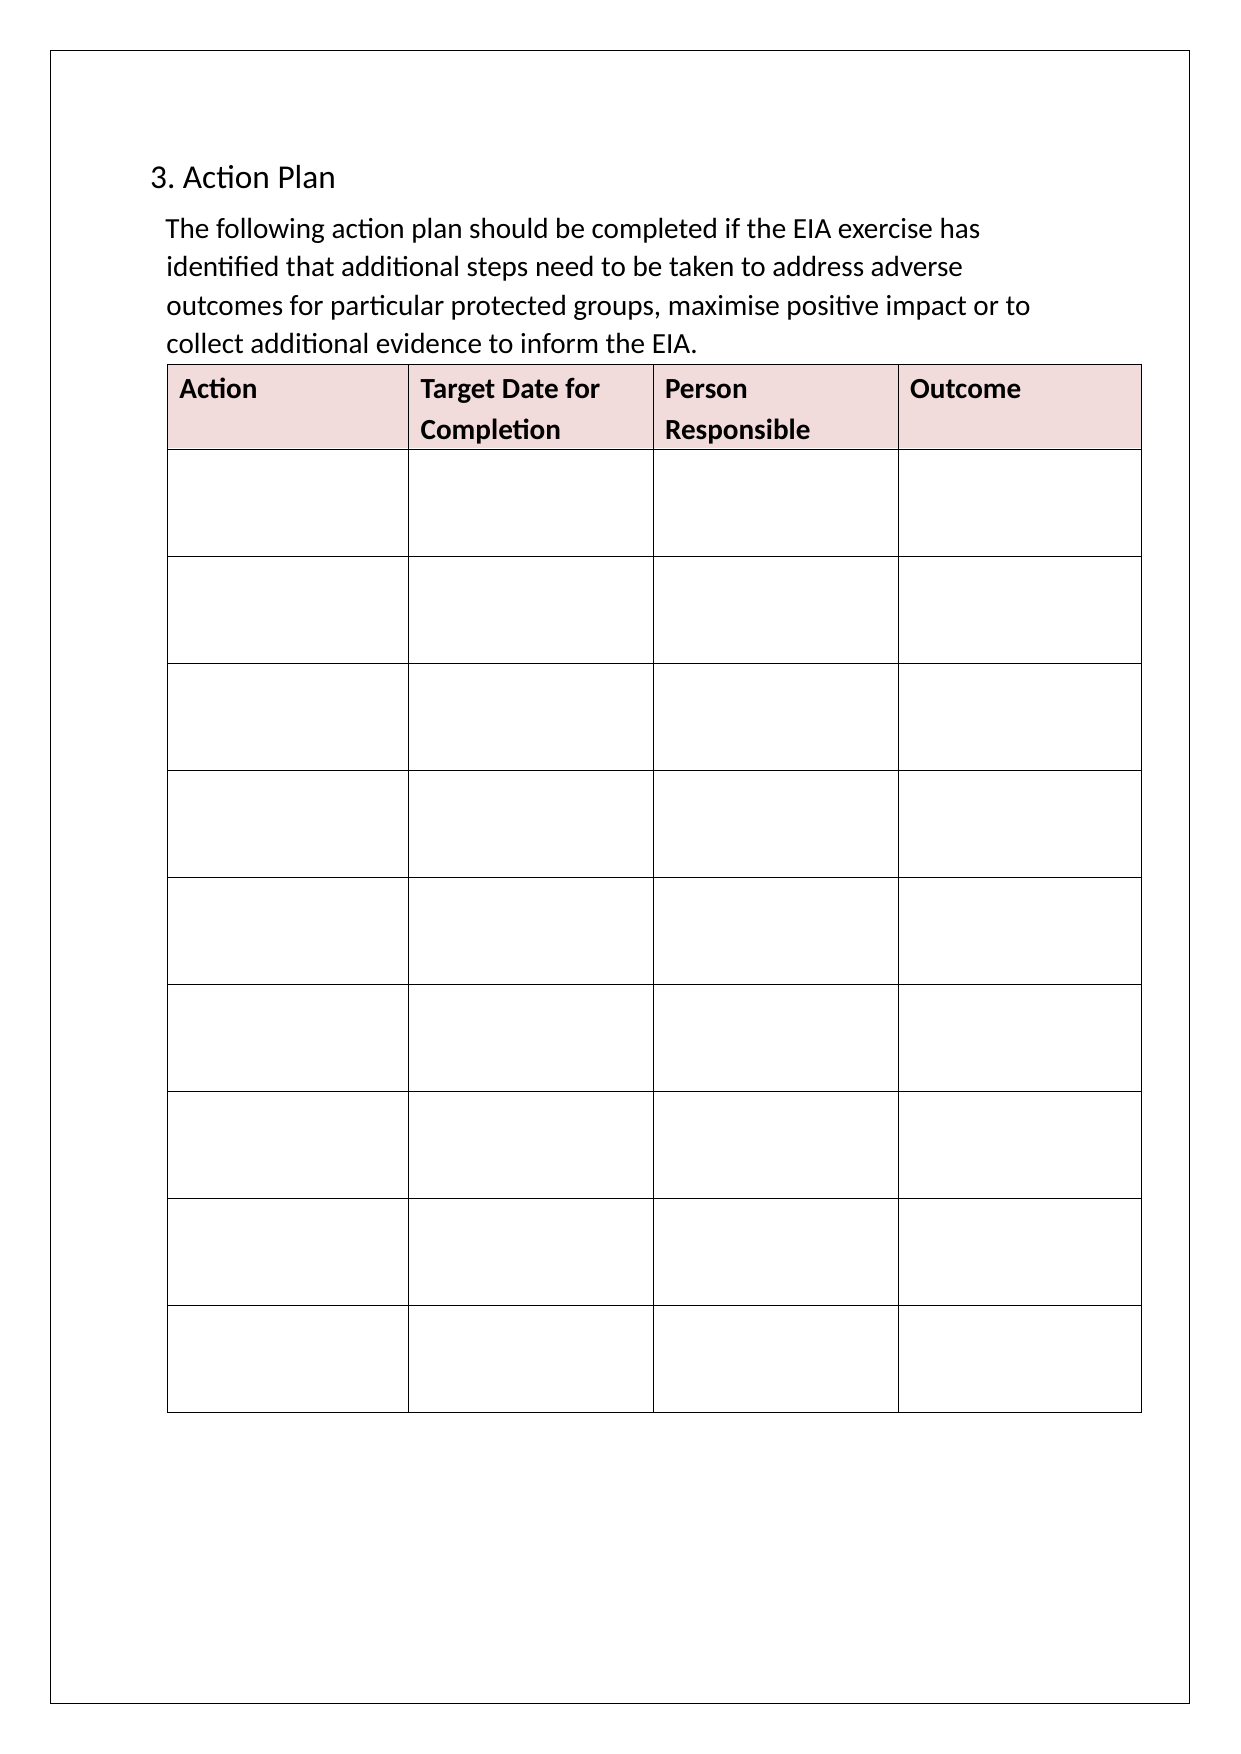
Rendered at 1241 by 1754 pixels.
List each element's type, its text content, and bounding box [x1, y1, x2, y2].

table_cell [409, 1092, 653, 1198]
table_cell [409, 1199, 653, 1305]
table_cell [899, 1306, 1141, 1412]
table_cell [409, 771, 653, 877]
table_cell [409, 664, 653, 769]
table_header Action [168, 365, 408, 448]
table_cell [168, 1306, 408, 1412]
table_cell [409, 985, 653, 1091]
table_cell [654, 450, 898, 556]
text 3. Action Plan [150, 156, 1173, 197]
table_cell [899, 557, 1141, 663]
table_cell [899, 1092, 1141, 1198]
table_cell [168, 985, 408, 1091]
table_header Person Responsible [654, 365, 898, 448]
table_cell [899, 985, 1141, 1091]
table_cell [409, 557, 653, 663]
table_header Outcome [899, 365, 1141, 448]
table_cell [899, 878, 1141, 984]
table_cell [168, 1199, 408, 1305]
table_cell [654, 664, 898, 769]
table_cell [168, 450, 408, 556]
table_cell [168, 664, 408, 769]
table_header Target Date for Completion [409, 365, 653, 448]
table_cell [654, 878, 898, 984]
table_cell [654, 771, 898, 877]
table_cell [409, 878, 653, 984]
table_cell [654, 1199, 898, 1305]
table_cell [168, 1092, 408, 1198]
table_cell [654, 1092, 898, 1198]
table_cell [899, 664, 1141, 769]
table_cell [899, 771, 1141, 877]
table_cell [168, 557, 408, 663]
table_cell [899, 450, 1141, 556]
table_cell [654, 985, 898, 1091]
table_cell [168, 771, 408, 877]
table_cell [654, 1306, 898, 1412]
table_cell [409, 1306, 653, 1412]
table_cell [654, 557, 898, 663]
table_cell [168, 878, 408, 984]
text The following action plan should be completed if the EIA exercise has identified that additional steps need to be taken to address adverse outcomes for particular protected groups, maximise positive impact or to collect additional evidence to inform the EIA. [165, 210, 1035, 361]
table_cell [899, 1199, 1141, 1305]
table_cell [409, 450, 653, 556]
